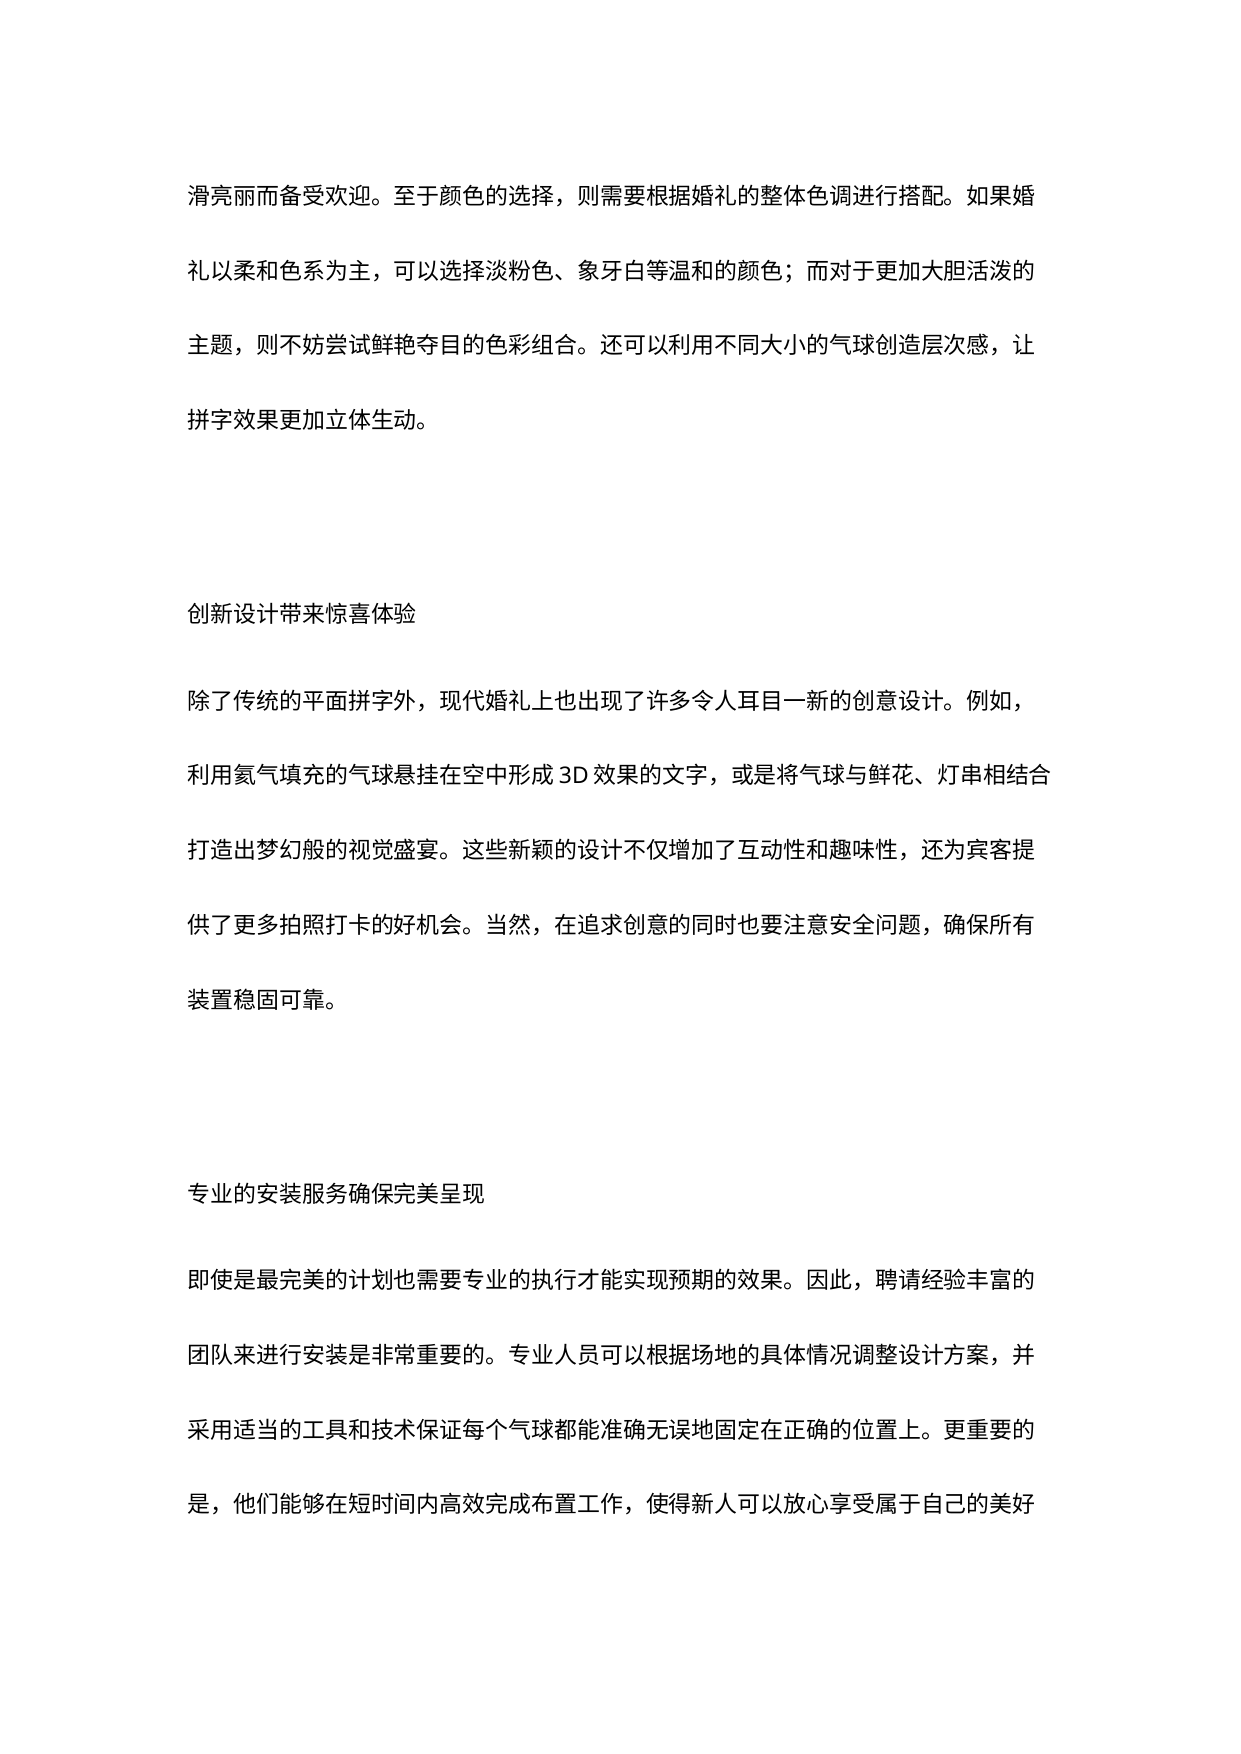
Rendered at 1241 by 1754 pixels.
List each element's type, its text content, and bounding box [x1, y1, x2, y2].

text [187, 1246, 1053, 1536]
text 创新设计带来惊喜体验 [187, 580, 1053, 645]
text 专业的安装服务确保完美呈现 [187, 1160, 1053, 1225]
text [187, 162, 1053, 451]
text 除了传统的平面拼字外，现代婚礼上也出现了许多令人耳目一新的创意设计。例如，利用氦气填充的气球悬挂在空中形成3D效果的文字，或是将气球与鲜花、灯串相结合打造出梦幻般的视觉盛宴。这些新颖的设计不仅增加了互动性和趣味性，还为宾客提供了更多拍照打卡的好机会。当然，在追求创意的同时也要注意安全问题，确保所有装置稳固可靠。 [187, 667, 1053, 1031]
